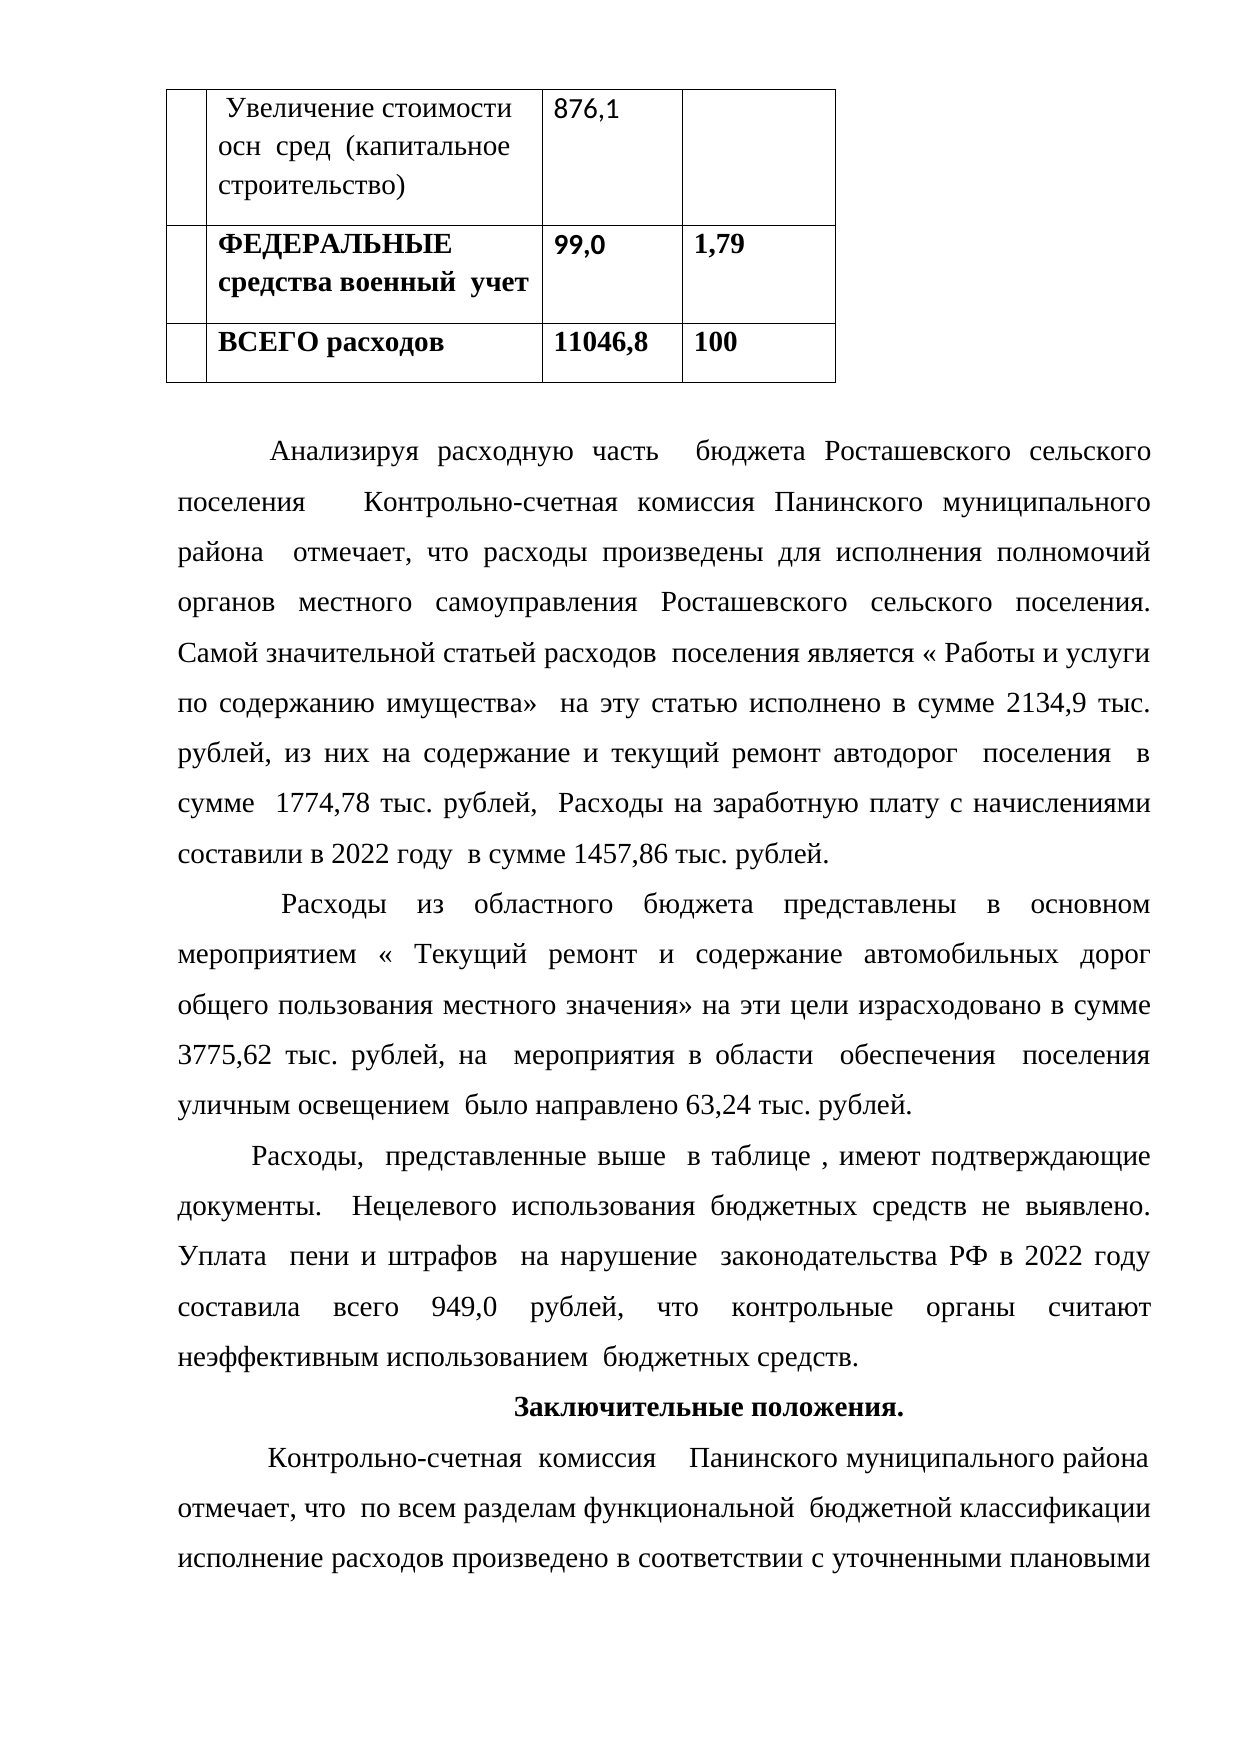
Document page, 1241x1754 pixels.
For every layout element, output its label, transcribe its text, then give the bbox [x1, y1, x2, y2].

table_cell 876,1 [543, 90, 682, 225]
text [177, 1440, 1152, 1574]
table_cell [167, 324, 206, 382]
table_cell 99,0 [543, 226, 682, 323]
table_cell [683, 90, 835, 225]
table_cell 11046,8 [543, 324, 682, 382]
table_cell ВСЕГО расходов [207, 324, 542, 382]
text Расходы, представленные выше в таблице , имеют подтверждающие документы. Нецелевого использования бюджетных средств не выявлено. Уплата пени и штрафов на нарушение законодательства РФ в 2022 году составила всего 949,0 рублей, что контрольные органы считают неэффективным использованием бюджетных средств. [177, 1138, 1152, 1373]
table_cell 100 [683, 324, 835, 382]
table_cell 1,79 [683, 226, 835, 323]
text Заключительные положения. [177, 1389, 1152, 1423]
text Анализируя расходную часть бюджета Росташевского сельского поселения Контрольно-счетная комиссия Панинского муниципального района отмечает, что расходы произведены для исполнения полномочий органов местного самоуправления Росташевского сельского поселения. Самой значительной статьей расходов поселения является « Работы и услуги по содержанию имущества» на эту статью исполнено в сумме 2134,9 тыс. рублей, из них на содержание и текущий ремонт автодорог поселения в сумме 1774,78 тыс. рублей, Расходы на заработную плату с начислениями составили в 2022 году в сумме 1457,86 тыс. рублей. [177, 433, 1152, 869]
table_cell Увеличение стоимости осн сред (капитальное строительство) [207, 90, 542, 225]
text Расходы из областного бюджета представлены в основном мероприятием « Текущий ремонт и содержание автомобильных дорог общего пользования местного значения» на эти цели израсходовано в сумме 3775,62 тыс. рублей, на мероприятия в области обеспечения поселения уличным освещением было направлено 63,24 тыс. рублей. [177, 886, 1152, 1121]
table_cell [167, 226, 206, 323]
table_cell ФЕДЕРАЛЬНЫЕ средства военный учет [207, 226, 542, 323]
table_cell [167, 90, 206, 225]
